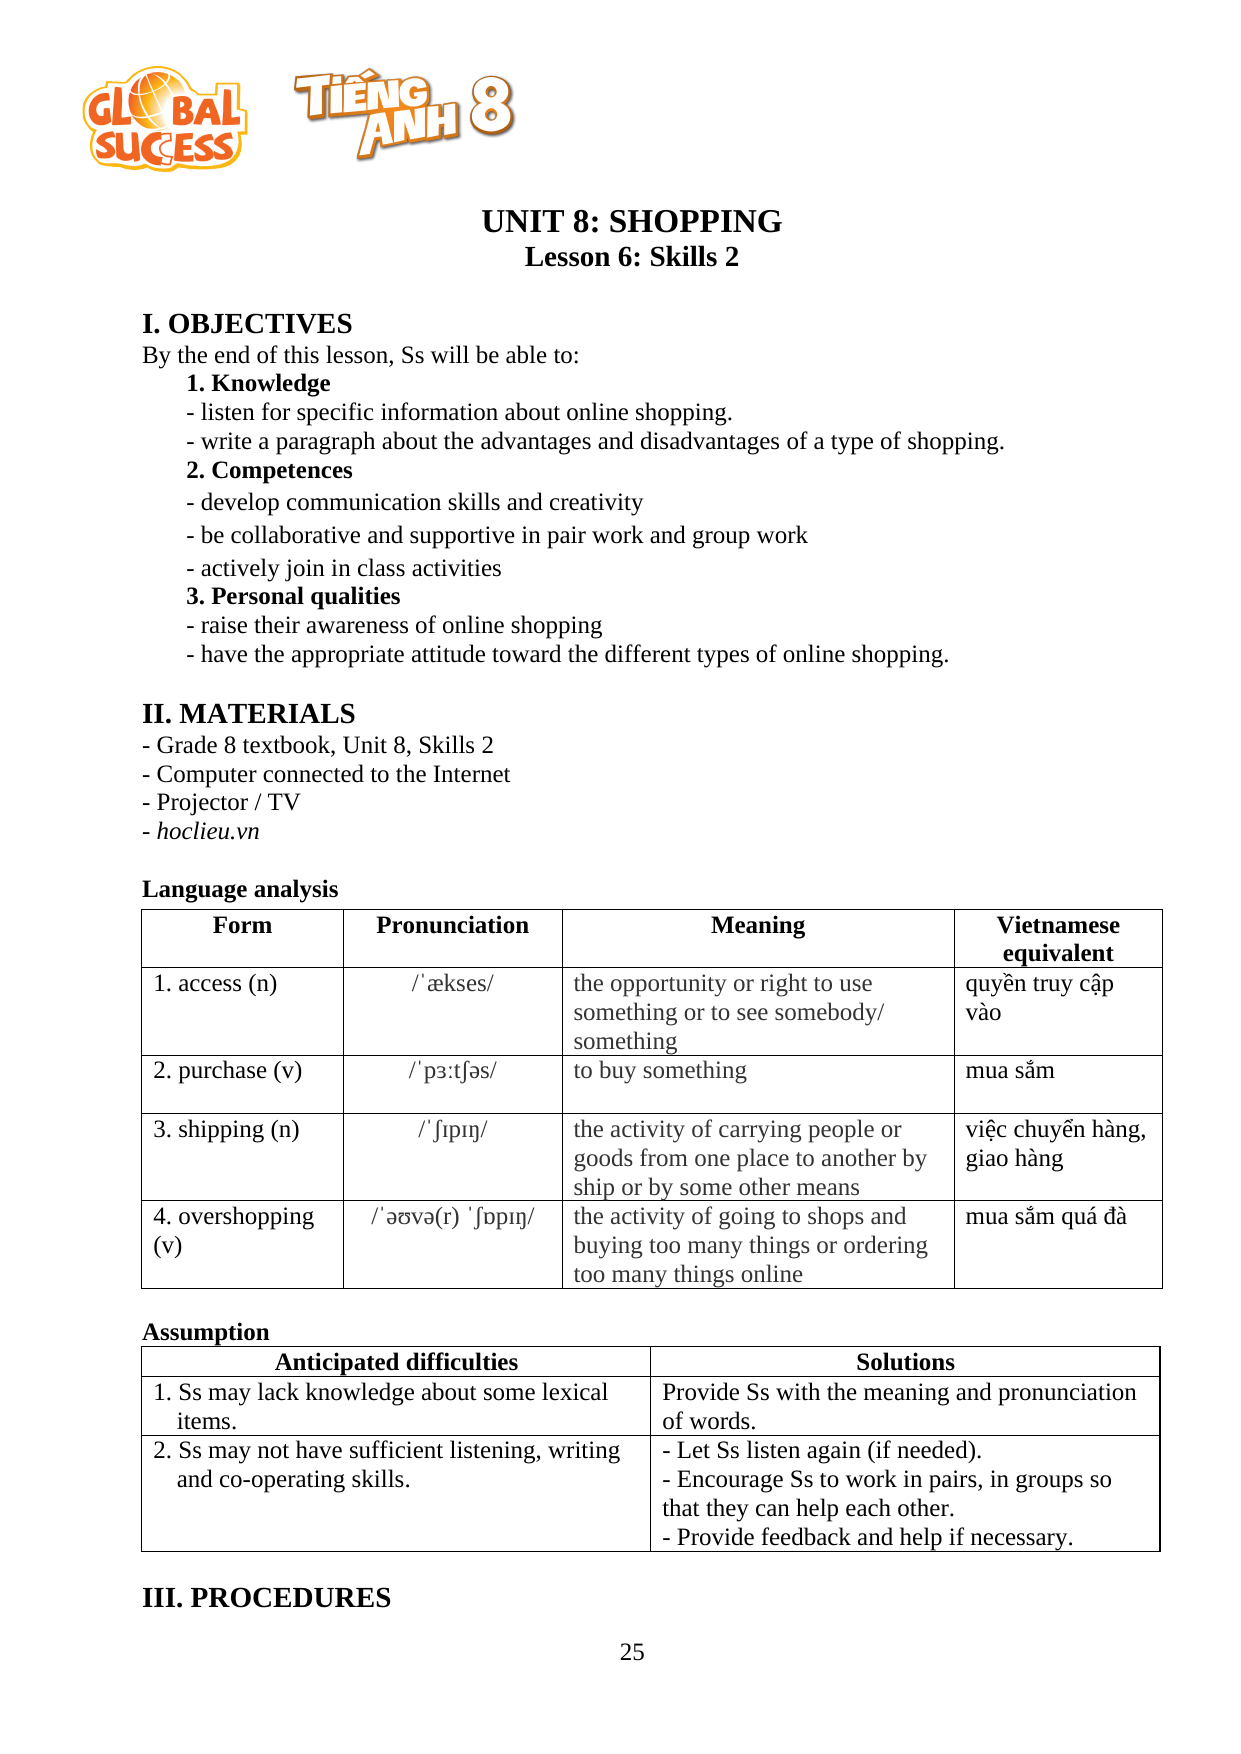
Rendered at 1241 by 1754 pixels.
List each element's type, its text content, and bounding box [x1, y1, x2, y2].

text II. MATERIALS [142, 696, 1122, 730]
picture [82, 66, 248, 172]
table_cell the activity of carrying people or goods from one place to another by ship or by some other means [860, 1114, 954, 1200]
text 2. Competences [186, 455, 1122, 483]
text - listen for specific information about online shopping. [186, 397, 1122, 426]
table_cell Provide Ss with the meaning and pronunciation of words. [651, 1377, 1159, 1434]
text - Projector / TV [142, 787, 1122, 816]
text Lesson 6: Skills 2 [142, 239, 1122, 273]
text - be collaborative and supportive in pair work and group work [186, 520, 1122, 549]
table_header Solutions [651, 1347, 1159, 1376]
text By the end of this lesson, Ss will be able to: [142, 340, 1122, 368]
text - actively join in class activities [186, 553, 1122, 581]
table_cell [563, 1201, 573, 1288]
text - hoclieu.vn [142, 816, 1122, 845]
text - have the appropriate attitude toward the different types of online shopping. [186, 639, 1122, 668]
table_cell mua sắm [955, 1056, 1162, 1113]
table_cell mua sắm quá đà [955, 1201, 1162, 1288]
text - Grade 8 textbook, Unit 8, Skills 2 [142, 730, 1122, 759]
table_cell the opportunity or right to use something or to see somebody/ something [677, 968, 954, 1054]
table_cell /ˈækses/ [344, 968, 562, 1054]
table_cell 1. access (n) [142, 968, 343, 1054]
table_header Meaning [563, 910, 954, 967]
text - write a paragraph about the advantages and disadvantages of a type of shopping. [186, 426, 1122, 455]
table_cell /ˈpɜːtʃəs/ [344, 1056, 562, 1113]
table_cell /ˈʃɪpɪŋ/ [344, 1114, 562, 1200]
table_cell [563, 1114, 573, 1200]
picture [291, 59, 518, 172]
table_cell /ˈəʊvə(r) ˈʃɒpɪŋ/ [344, 1201, 562, 1288]
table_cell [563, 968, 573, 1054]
text - raise their awareness of online shopping [186, 610, 1122, 639]
table_cell 4. overshopping (v) [142, 1201, 343, 1288]
text UNIT 8: SHOPPING [142, 201, 1122, 239]
table_cell quyền truy cập vào [955, 968, 1162, 1054]
table_header Pronunciation [344, 910, 562, 967]
table_cell - Let Ss listen again (if needed). - Encourage Ss to work in pairs, in groups so that they can help each other. - Provide feedback and help if necessary. [651, 1436, 1159, 1551]
table_header Vietnamese equivalent [955, 910, 1162, 967]
table_cell 2. purchase (v) [142, 1056, 343, 1113]
subtitle Language analysis [142, 874, 1122, 902]
table_cell 2. Ss may not have sufficient listening, writing and co-operating skills. [142, 1436, 650, 1551]
text 1. Knowledge [142, 368, 1122, 397]
table_header Form [142, 910, 343, 967]
text 3. Personal qualities [186, 581, 1122, 610]
text - develop communication skills and creativity [186, 487, 1122, 516]
table_cell the activity of going to shops and buying too many things or ordering too many things online [803, 1201, 954, 1288]
table_header Anticipated difficulties [142, 1347, 650, 1376]
table_cell việc chuyển hàng, giao hàng [955, 1114, 1162, 1200]
text Assumption [142, 1317, 1122, 1346]
text - Computer connected to the Internet [142, 759, 1122, 787]
table_cell 3. shipping (n) [142, 1114, 343, 1200]
table_cell 1. Ss may lack knowledge about some lexical items. [142, 1377, 650, 1434]
text III. PROCEDURES [142, 1580, 1122, 1614]
text I. OBJECTIVES [142, 306, 1122, 340]
table_cell to buy something [563, 1056, 954, 1113]
